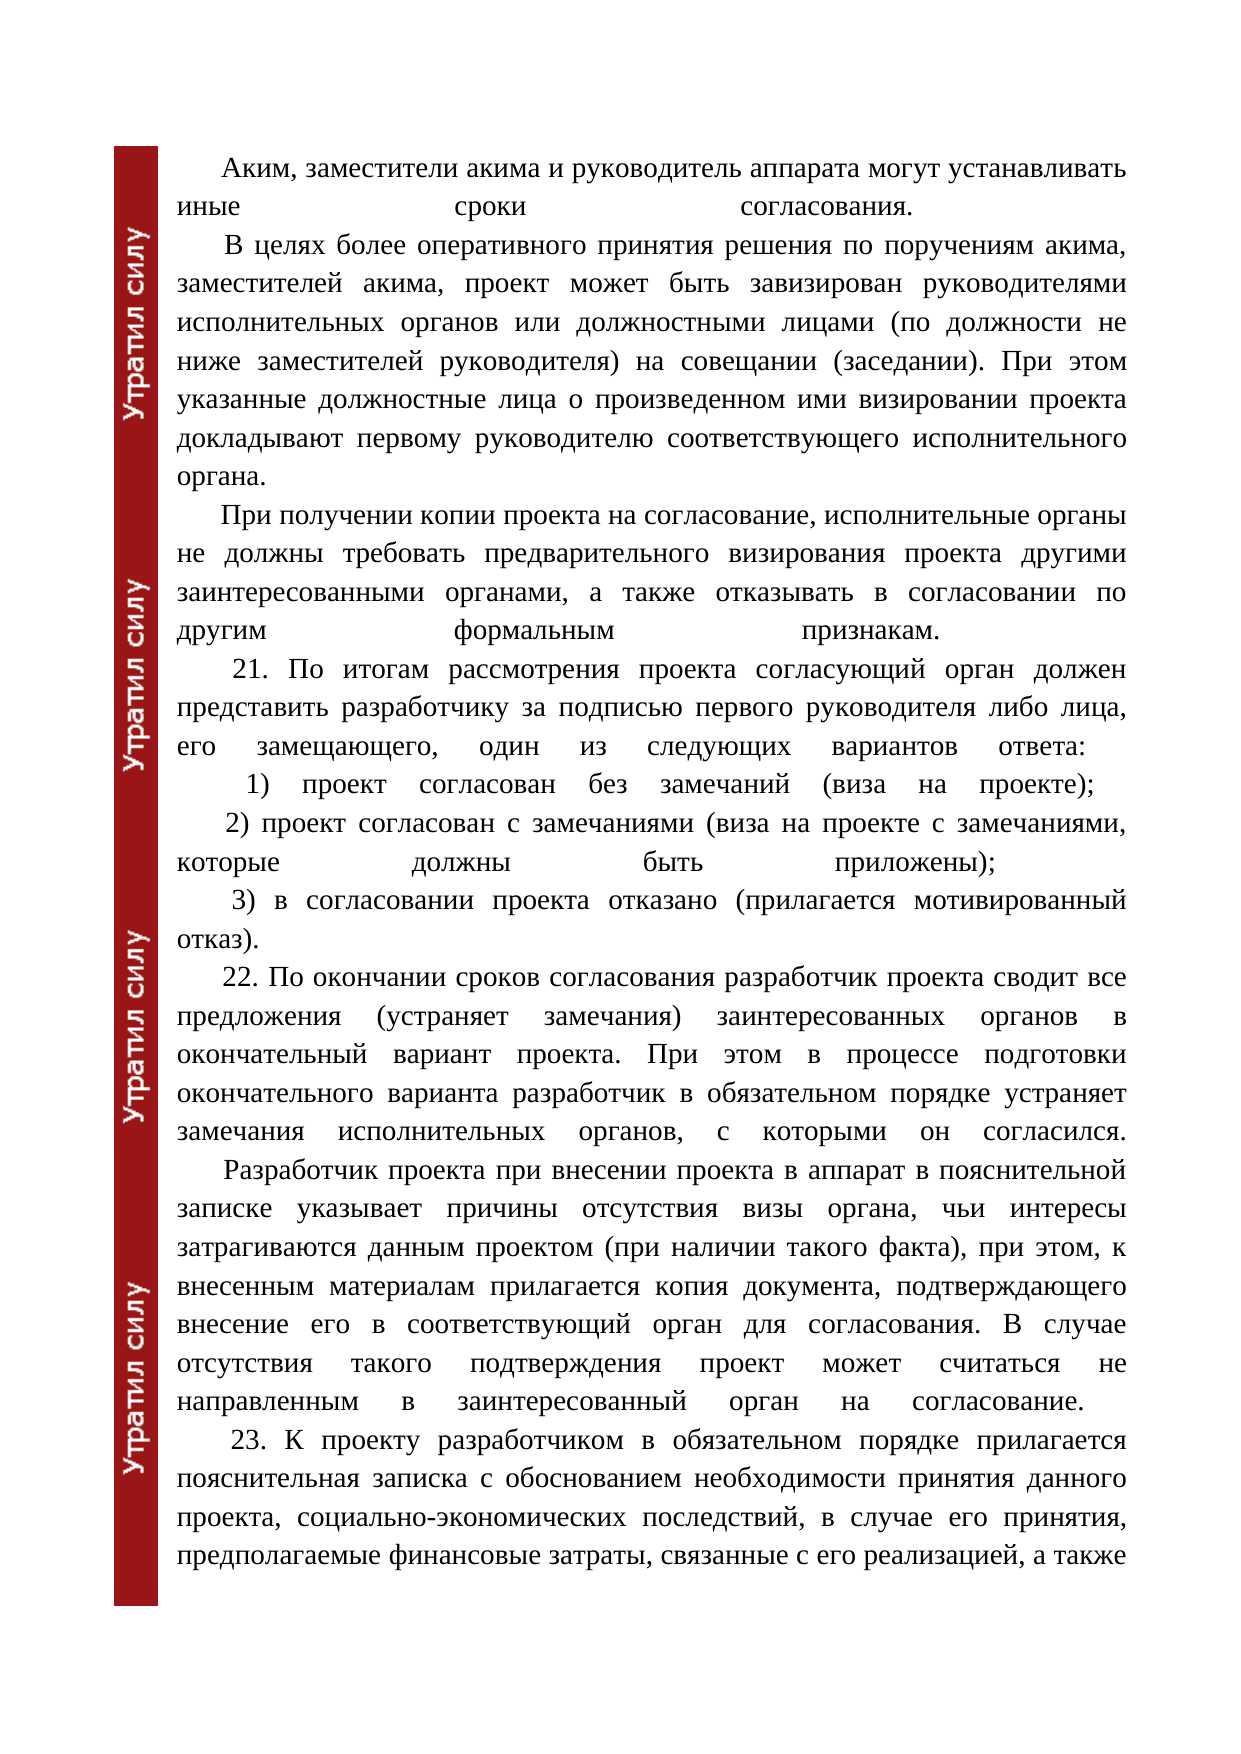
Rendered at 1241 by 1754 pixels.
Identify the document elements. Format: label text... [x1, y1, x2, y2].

picture [114, 1571, 158, 1606]
picture [114, 146, 158, 150]
